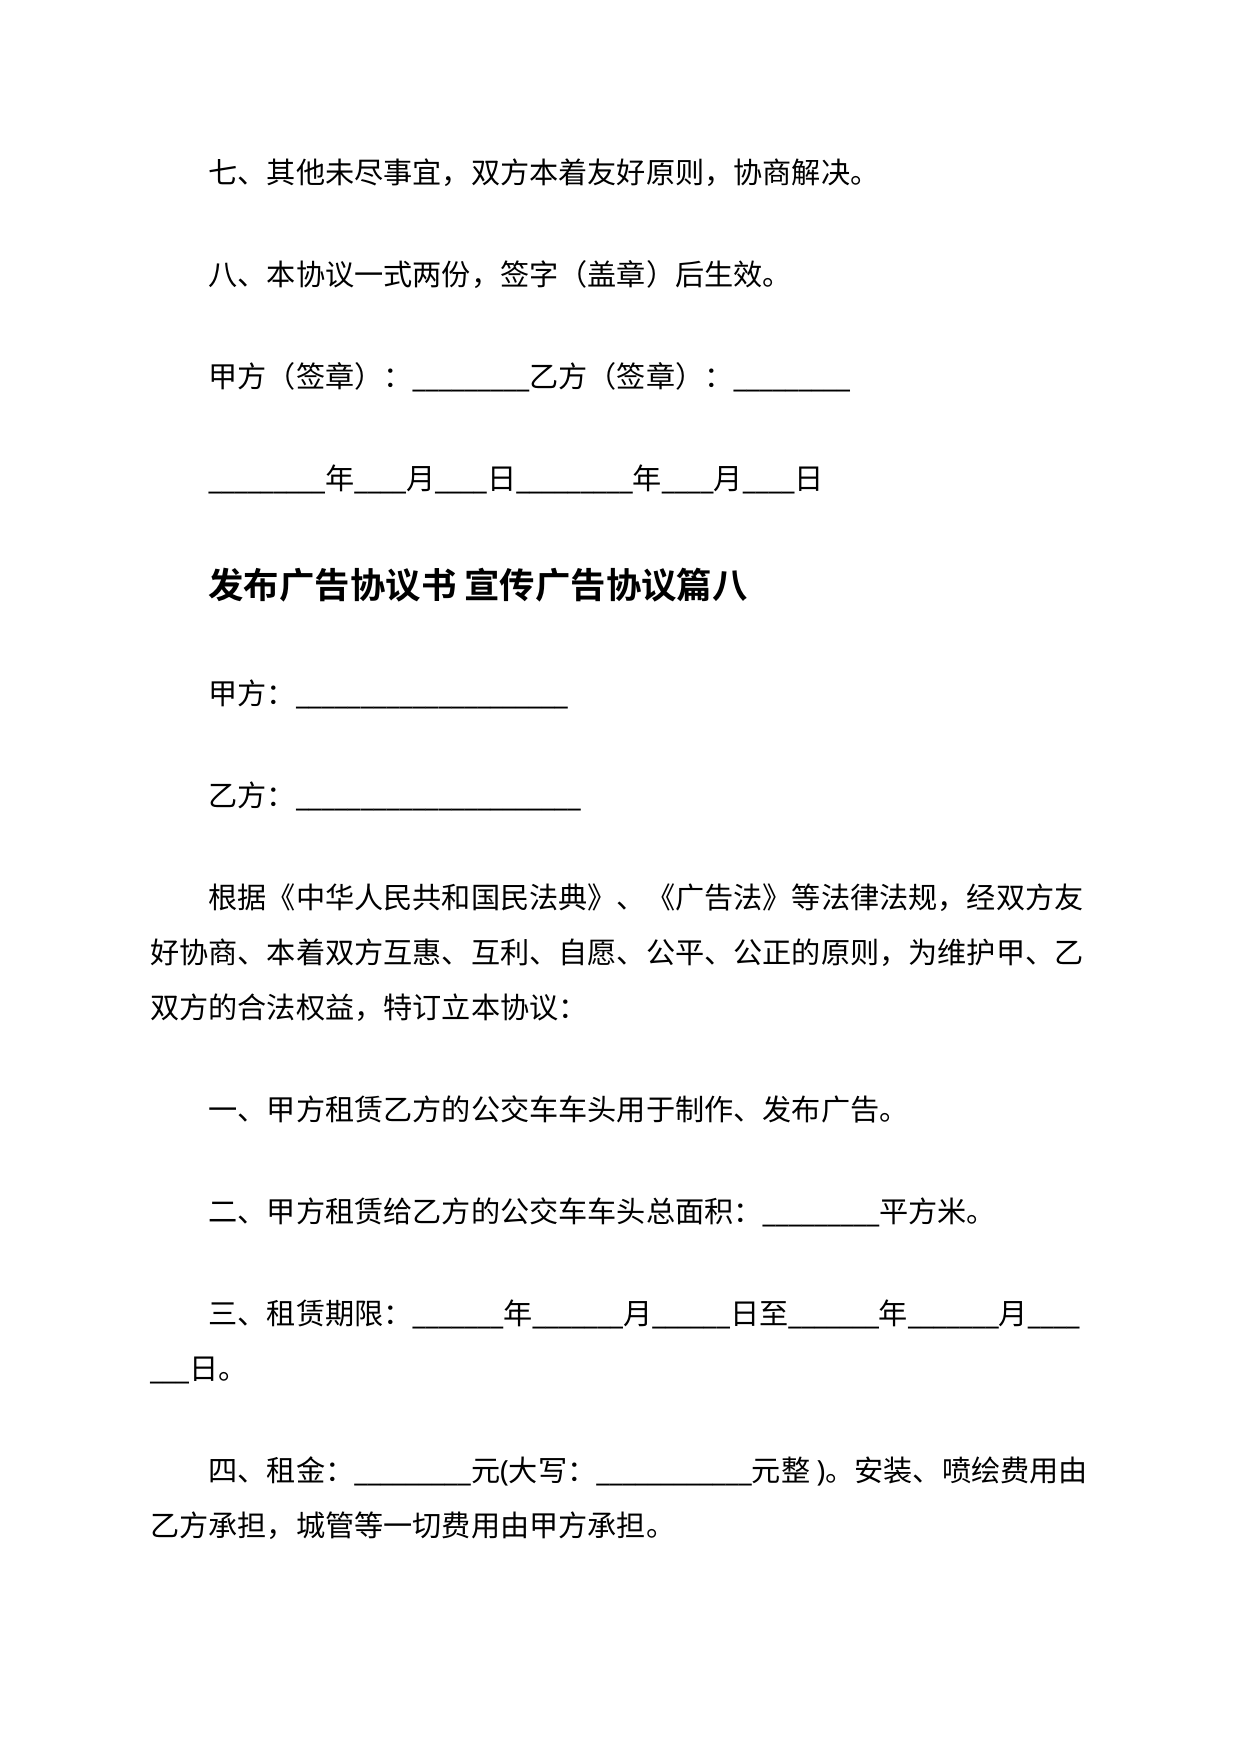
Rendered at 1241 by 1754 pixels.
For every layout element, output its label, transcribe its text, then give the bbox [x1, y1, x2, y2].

text 根据《中华人民共和国民法典》、《广告法》等法律法规，经双方友好协商、本着双方互惠、互利、自愿、公平、公正的原则，为维护甲、乙双方的合法权益，特订立本协议： [150, 875, 1090, 1027]
text _________年____月____日_________年____月____日 [150, 456, 1090, 498]
text 乙方：______________________ [150, 773, 1090, 815]
text 一、甲方租赁乙方的公交车车头用于制作、发布广告。 [150, 1086, 1090, 1129]
text 三、租赁期限：_______年_______月______日至_______年_______月_______日。 [150, 1290, 1090, 1388]
text 甲方：_____________________ [150, 671, 1090, 713]
text 七、其他未尽事宜，双方本着友好原则，协商解决。 [150, 150, 1090, 192]
text 四、租金：_________元(大写：____________元整 )。安装、喷绘费用由乙方承担，城管等一切费用由甲方承担。 [150, 1447, 1090, 1544]
text 八、本协议一式两份，签字（盖章）后生效。 [150, 252, 1090, 294]
text 发布广告协议书 宣传广告协议篇八 [150, 557, 1090, 609]
text 甲方（签章）：_________乙方（签章）：_________ [150, 353, 1090, 396]
text 二、甲方租赁给乙方的公交车车头总面积：_________平方米。 [150, 1188, 1090, 1231]
